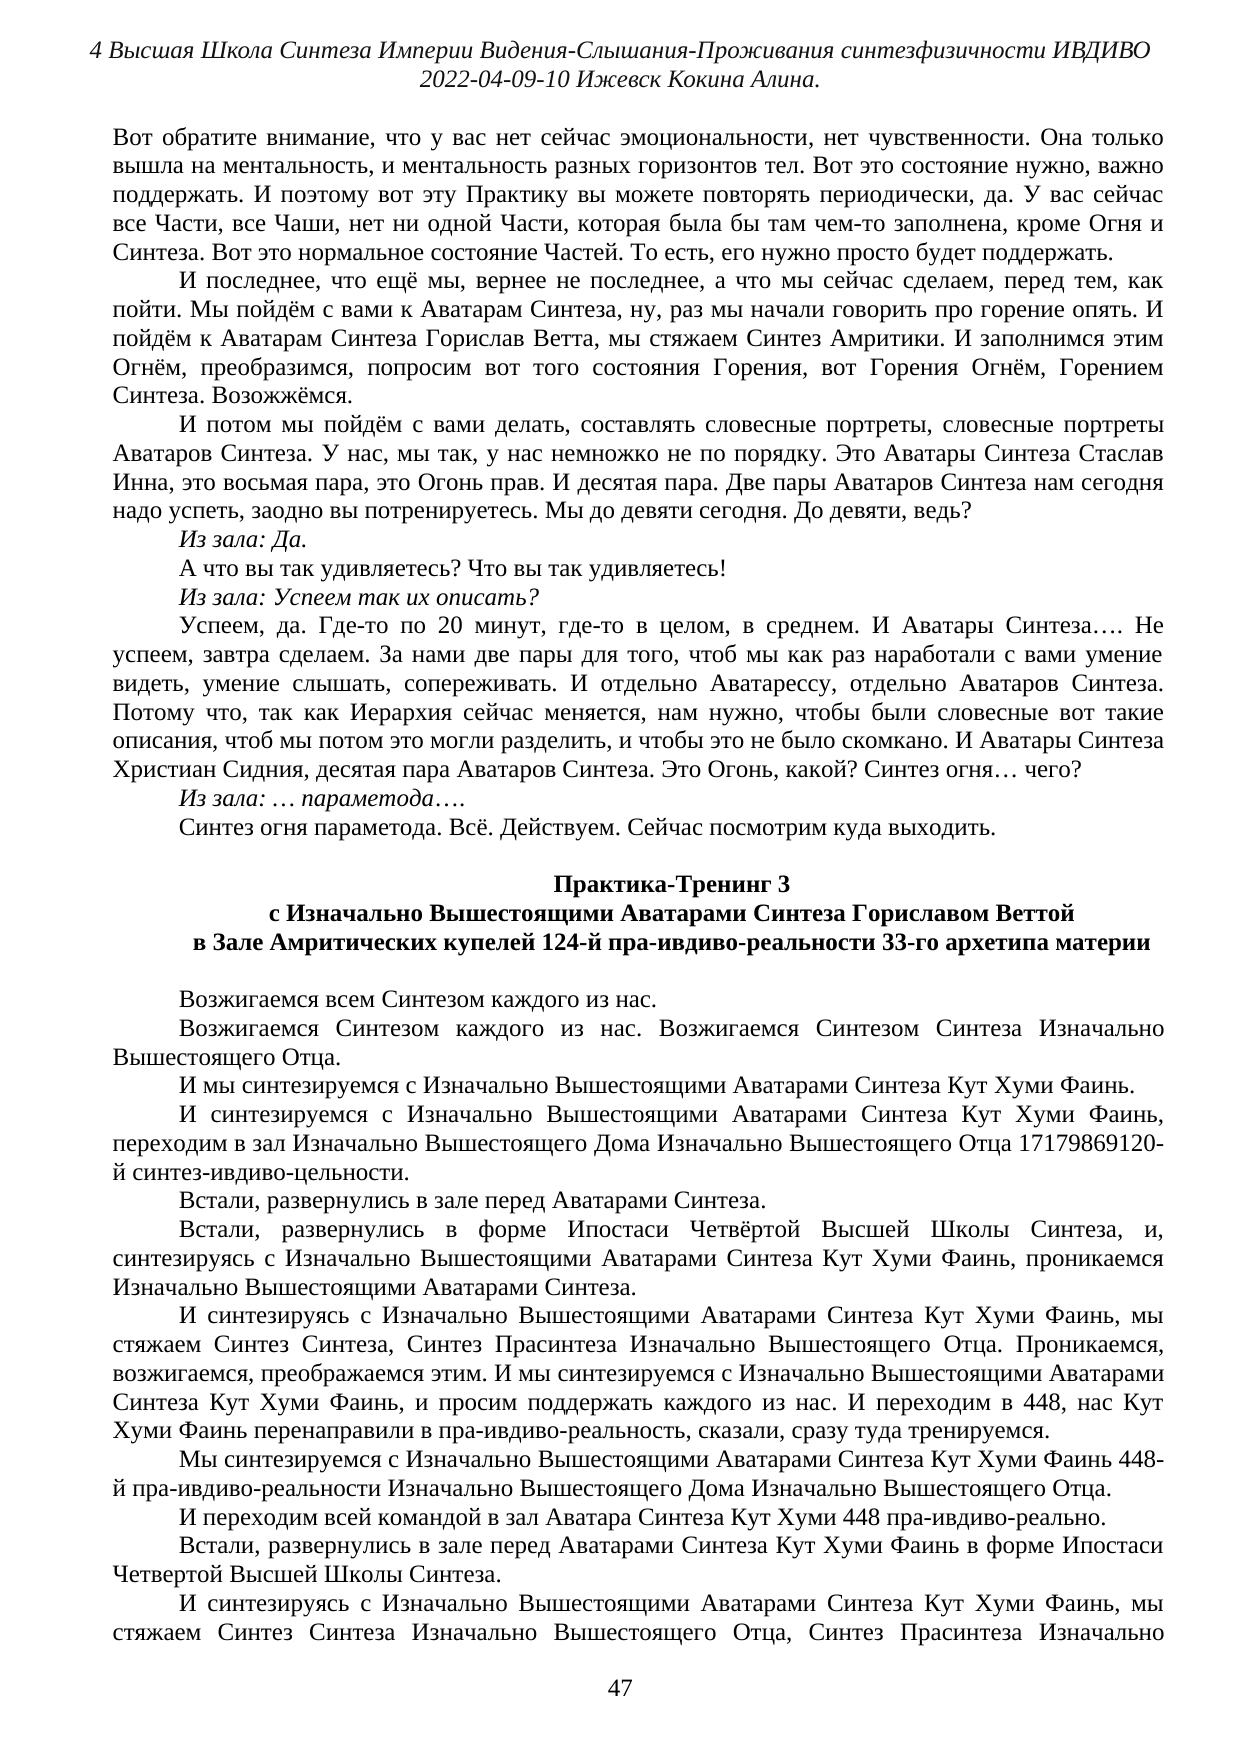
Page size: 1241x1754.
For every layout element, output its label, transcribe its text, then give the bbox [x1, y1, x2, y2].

text с Изначально Вышестоящими Аватарами Синтеза Гориславом Веттой [112, 898, 1165, 927]
text Возжигаемся Синтезом каждого из нас. Возжигаемся Синтезом Синтеза Изначально Вышестоящего Отца. [112, 1013, 1165, 1070]
text Встали, развернулись в форме Ипостаси Четвёртой Высшей Школы Синтеза, и, синтезируясь с Изначально Вышестоящими Аватарами Синтеза Кут Хуми Фаинь, проникаемся Изначально Вышестоящими Аватарами Синтеза. [112, 1214, 1165, 1300]
text Успеем, да. Где-то по 20 минут, где-то в целом, в среднем. И Аватары Синтеза…. Не успеем, завтра сделаем. За нами две пары для того, чтоб мы как раз наработали с вами умение видеть, умение слышать, сопереживать. И отдельно Аватарессу, отдельно Аватаров Синтеза. Потому что, так как Иерархия сейчас меняется, нам нужно, чтобы были словесные вот такие описания, чтоб мы потом это могли разделить, и чтобы это не было скомкано. И Аватары Синтеза Христиан Сидния, десятая пара Аватаров Синтеза. Это Огонь, какой? Синтез огня… чего? [112, 610, 1165, 783]
text И потом мы пойдём с вами делать, составлять словесные портреты, словесные портреты Аватаров Синтеза. У нас, мы так, у нас немножко не по порядку. Это Аватары Синтеза Стаслав Инна, это восьмая пара, это Огонь прав. И десятая пара. Две пары Аватаров Синтеза нам сегодня надо успеть, заодно вы потренируетесь. Мы до девяти сегодня. До девяти, ведь? [112, 409, 1165, 524]
text Практика-Тренинг 3 [112, 869, 1165, 898]
text Из зала: Успеем так их описать? [112, 582, 1165, 610]
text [112, 122, 1165, 265]
text И синтезируемся с Изначально Вышестоящими Аватарами Синтеза Кут Хуми Фаинь, переходим в зал Изначально Вышестоящего Дома Изначально Вышестоящего Отца 17179869120-й синтез-ивдиво-цельности. [112, 1099, 1165, 1185]
text в Зале Амритических купелей 124-й пра-ивдиво-реальности 33-го архетипа материи [112, 927, 1165, 955]
text А что вы так удивляетесь? Что вы так удивляетесь! [112, 553, 1165, 582]
text И переходим всей командой в зал Аватара Синтеза Кут Хуми 448 пра-ивдиво-реально. [112, 1502, 1165, 1530]
text Синтез огня параметода. Всё. Действуем. Сейчас посмотрим куда выходить. [112, 812, 1165, 840]
text И мы синтезируемся с Изначально Вышестоящими Аватарами Синтеза Кут Хуми Фаинь. [112, 1070, 1165, 1099]
text Встали, развернулись в зале перед Аватарами Синтеза Кут Хуми Фаинь в форме Ипостаси Четвертой Высшей Школы Синтеза. [112, 1530, 1165, 1588]
text Мы синтезируемся с Изначально Вышестоящими Аватарами Синтеза Кут Хуми Фаинь 448-й пра-ивдиво-реальности Изначально Вышестоящего Дома Изначально Вышестоящего Отца. [112, 1444, 1165, 1502]
text И последнее, что ещё мы, вернее не последнее, а что мы сейчас сделаем, перед тем, как пойти. Мы пойдём с вами к Аватарам Синтеза, ну, раз мы начали говорить про горение опять. И пойдём к Аватарам Синтеза Горислав Ветта, мы стяжаем Синтез Амритики. И заполнимся этим Огнём, преобразимся, попросим вот того состояния Горения, вот Горения Огнём, Горением Синтеза. Возожжёмся. [112, 265, 1165, 409]
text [112, 1588, 1165, 1645]
text И синтезируясь с Изначально Вышестоящими Аватарами Синтеза Кут Хуми Фаинь, мы стяжаем Синтез Синтеза, Синтез Прасинтеза Изначально Вышестоящего Отца. Проникаемся, возжигаемся, преображаемся этим. И мы синтезируемся с Изначально Вышестоящими Аватарами Синтеза Кут Хуми Фаинь, и просим поддержать каждого из нас. И переходим в 448, нас Кут Хуми Фаинь перенаправили в пра-ивдиво-реальность, сказали, сразу туда тренируемся. [112, 1300, 1165, 1444]
text Возжигаемся всем Синтезом каждого из нас. [112, 984, 1165, 1013]
text Из зала: Да. [112, 524, 1165, 553]
text Из зала: … параметода…. [112, 783, 1165, 812]
text Встали, развернулись в зале перед Аватарами Синтеза. [112, 1185, 1165, 1214]
